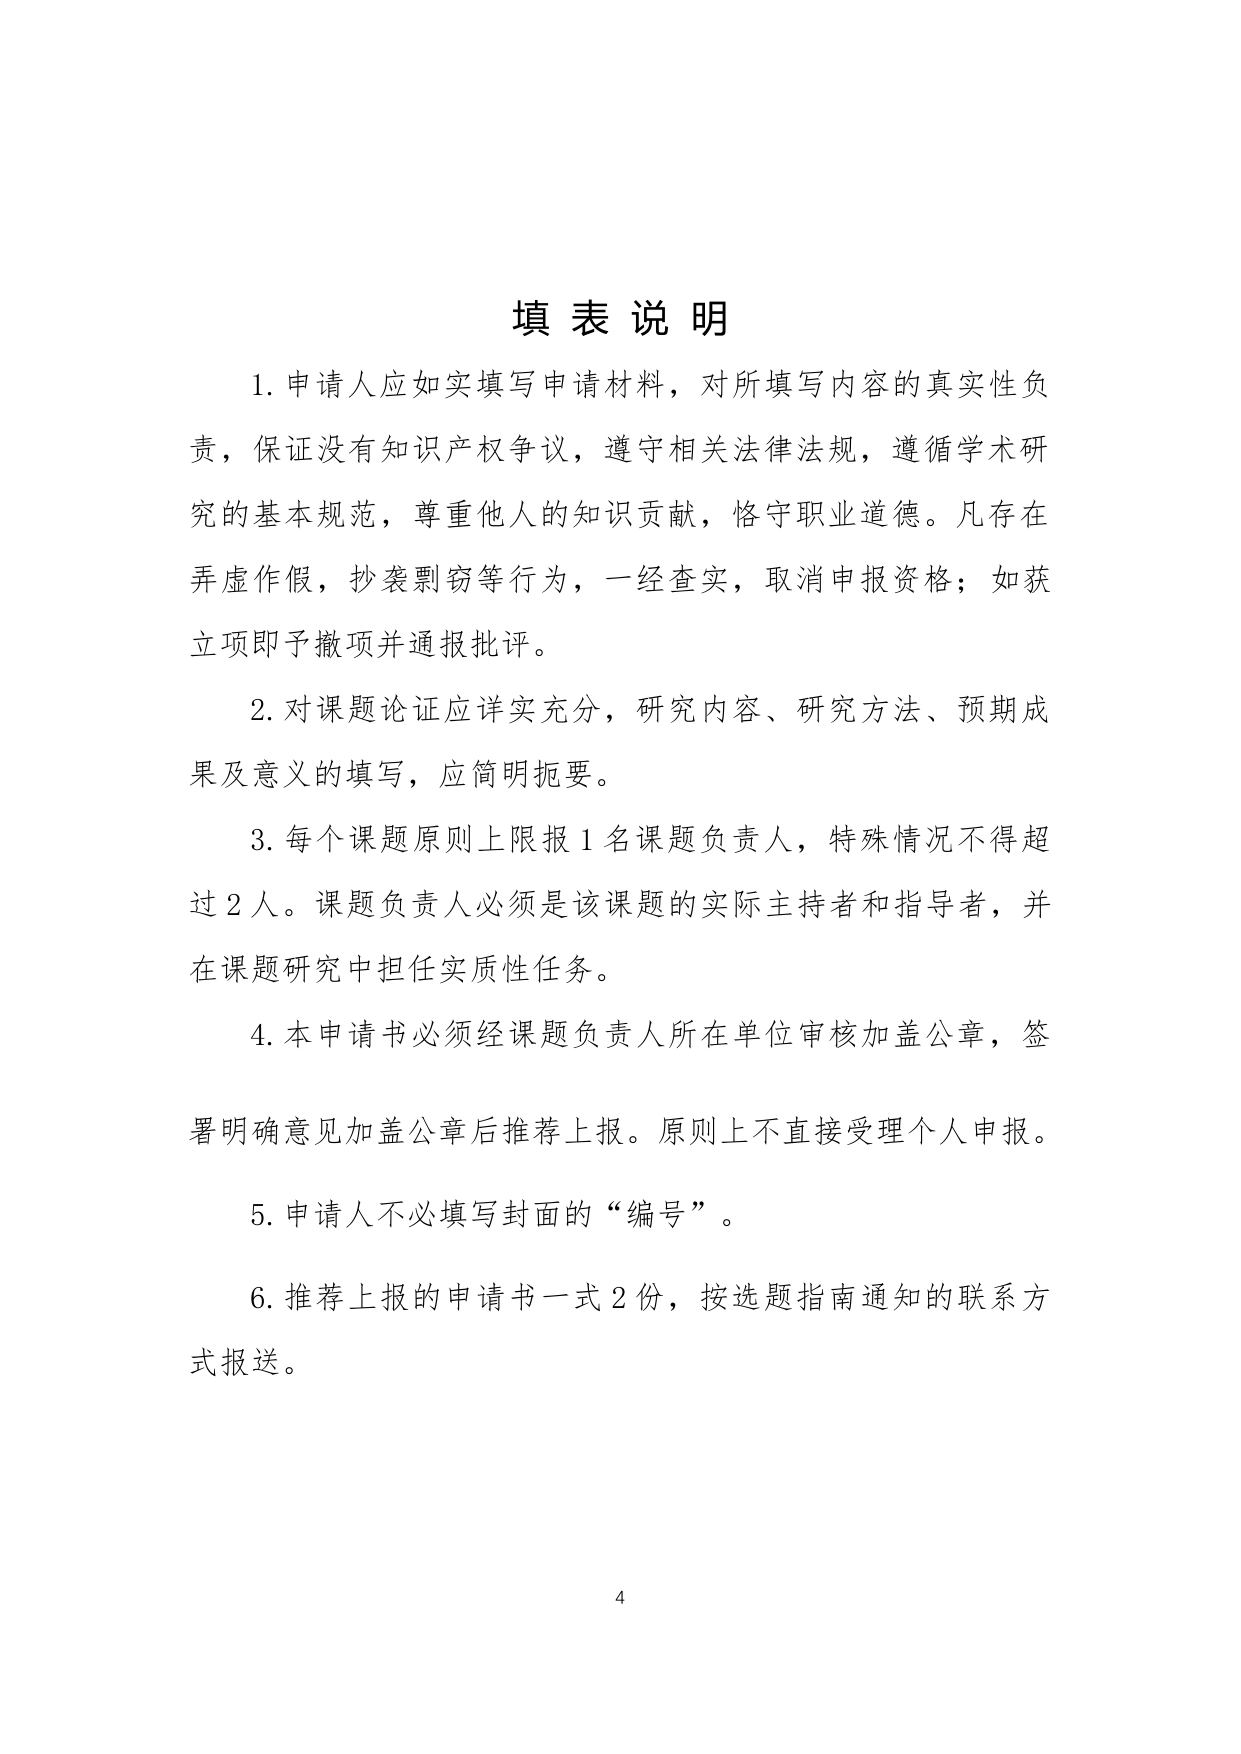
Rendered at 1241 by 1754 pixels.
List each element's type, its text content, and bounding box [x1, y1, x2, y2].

text 6.推荐上报的申请书一式2份，按选题指南通知的联系方式报送。 [187, 1262, 1053, 1392]
text 4.本申请书必须经课题负责人所在单位审核加盖公章，签署明确意见加盖公章后推荐上报。原则上不直接受理个人申报。 [187, 999, 1053, 1162]
text 3.每个课题原则上限报1名课题负责人，特殊情况不得超过2人。课题负责人必须是该课题的实际主持者和指导者，并在课题研究中担任实质性任务。 [187, 804, 1053, 999]
text 5.申请人不必填写封面的“编号”。 [187, 1179, 982, 1244]
text 2.对课题论证应详实充分，研究内容、研究方法、预期成果及意义的填写，应简明扼要。 [187, 674, 1053, 804]
text 1.申请人应如实填写申请材料，对所填写内容的真实性负责，保证没有知识产权争议，遵守相关法律法规，遵循学术研究的基本规范，尊重他人的知识贡献，恪守职业道德。凡存在弄虚作假，抄袭剽窃等行为，一经查实，取消申报资格；如获立项即予撤项并通报批评。 [187, 349, 1053, 674]
text 填 表 说 明 [187, 284, 1053, 349]
